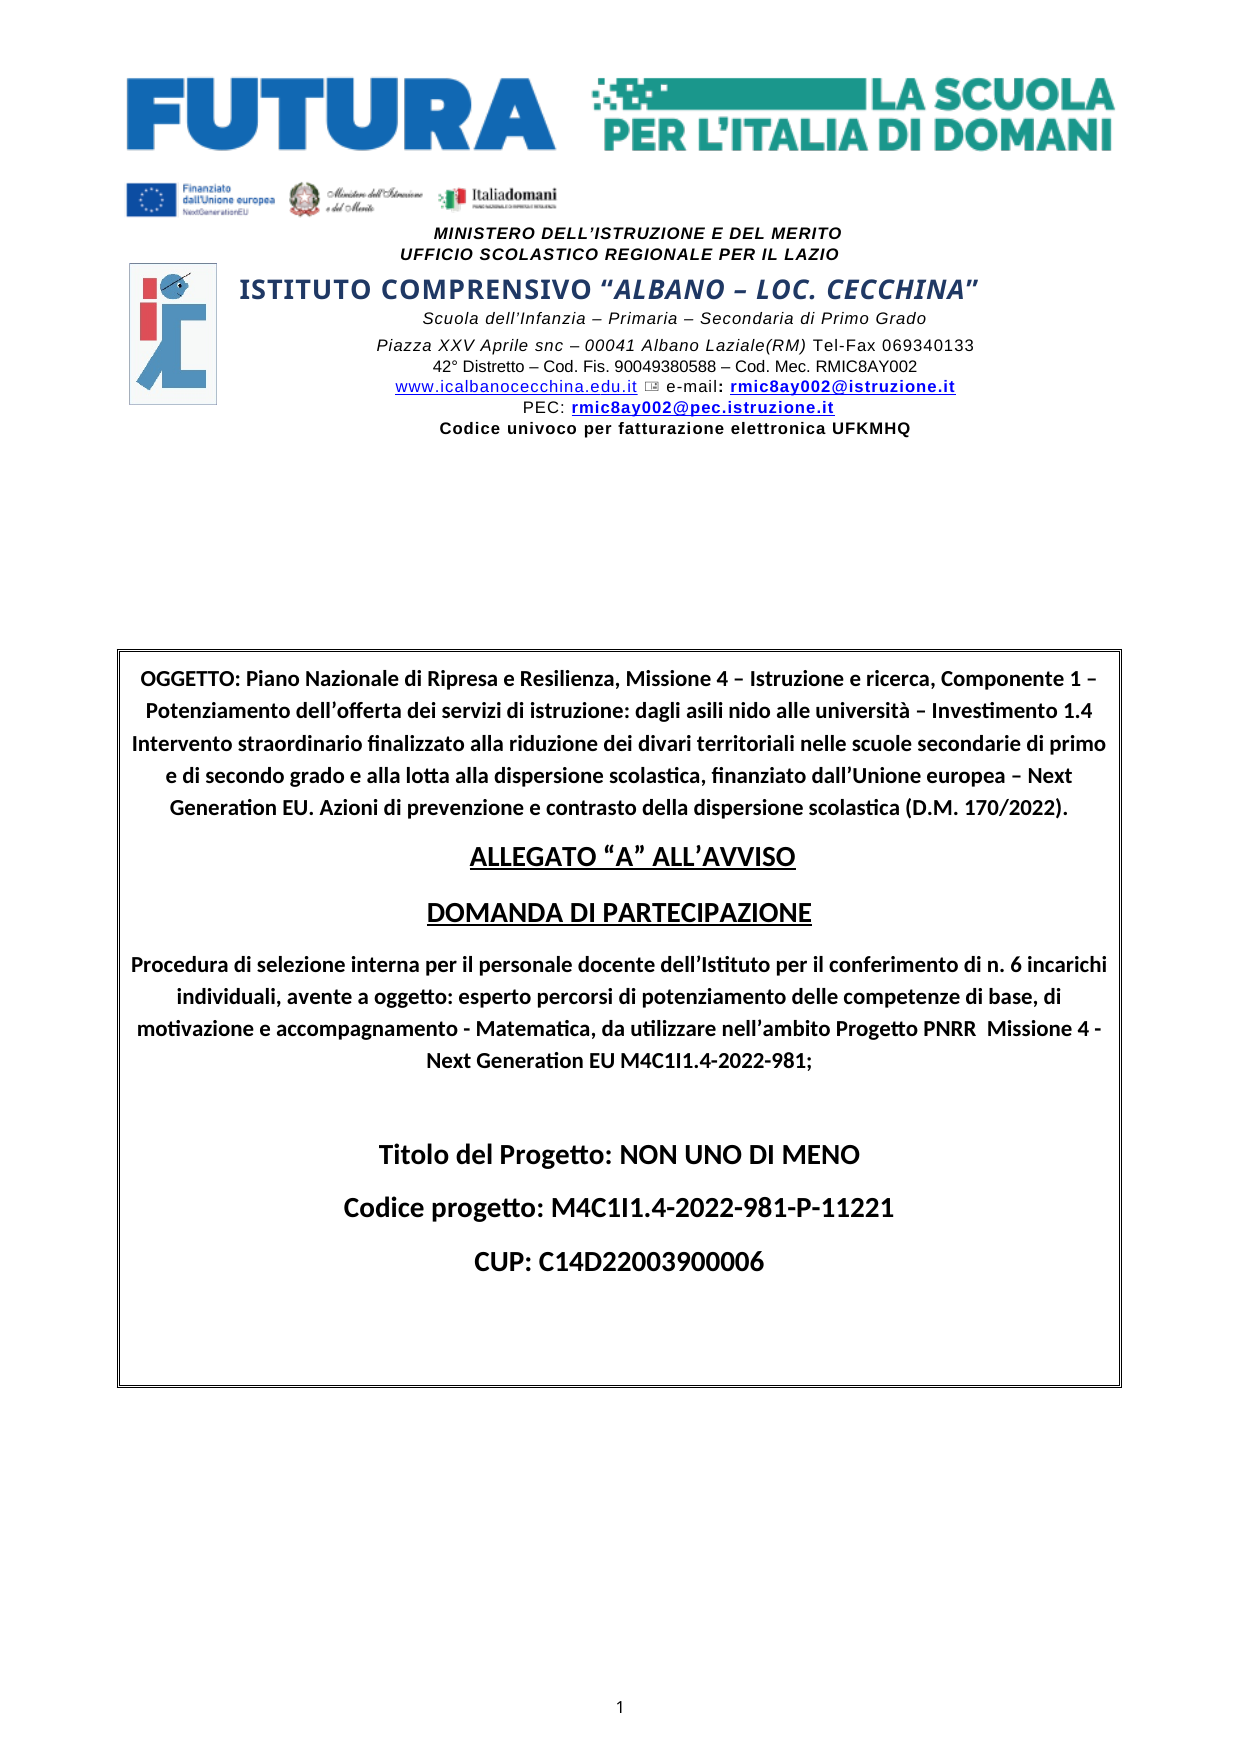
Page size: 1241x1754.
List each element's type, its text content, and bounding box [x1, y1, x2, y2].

table_header OGGETTO: Piano Nazionale di Ripresa e Resilienza, Missione 4 – Istruzione e ricerca, Componente 1 – Potenziamento dell’offerta dei servizi di istruzione: dagli asili nido alle università – Investimento 1.4 Intervento straordinario finalizzato alla riduzione dei divari territoriali nelle scuole secondarie di primo e di secondo grado e alla lotta alla dispersione scolastica, finanziato dall’Unione europea – Next Generation EU. Azioni di prevenzione e contrasto della dispersione scolastica (D.M. 170/2022). ALLEGATO “A” ALL’AVVISO DOMANDA DI PARTECIPAZIONE Procedura di selezione interna per il personale docente dell’Istituto per il conferimento di n. 6 incarichi individuali, avente a oggetto: esperto percorsi di potenziamento delle competenze di base, di motivazione e accompagnamento - Matematica, da utilizzare nell’ambito Progetto PNRR Missione 4 - Next Generation EU M4C1I1.4-2022-981; Titolo del Progetto: NON UNO DI MENO Codice progetto: M4C1I1.4-2022-981-P-11221 CUP: C14D22003900006 [120, 652, 1119, 1385]
picture [129, 263, 217, 405]
picture [118, 73, 1123, 223]
